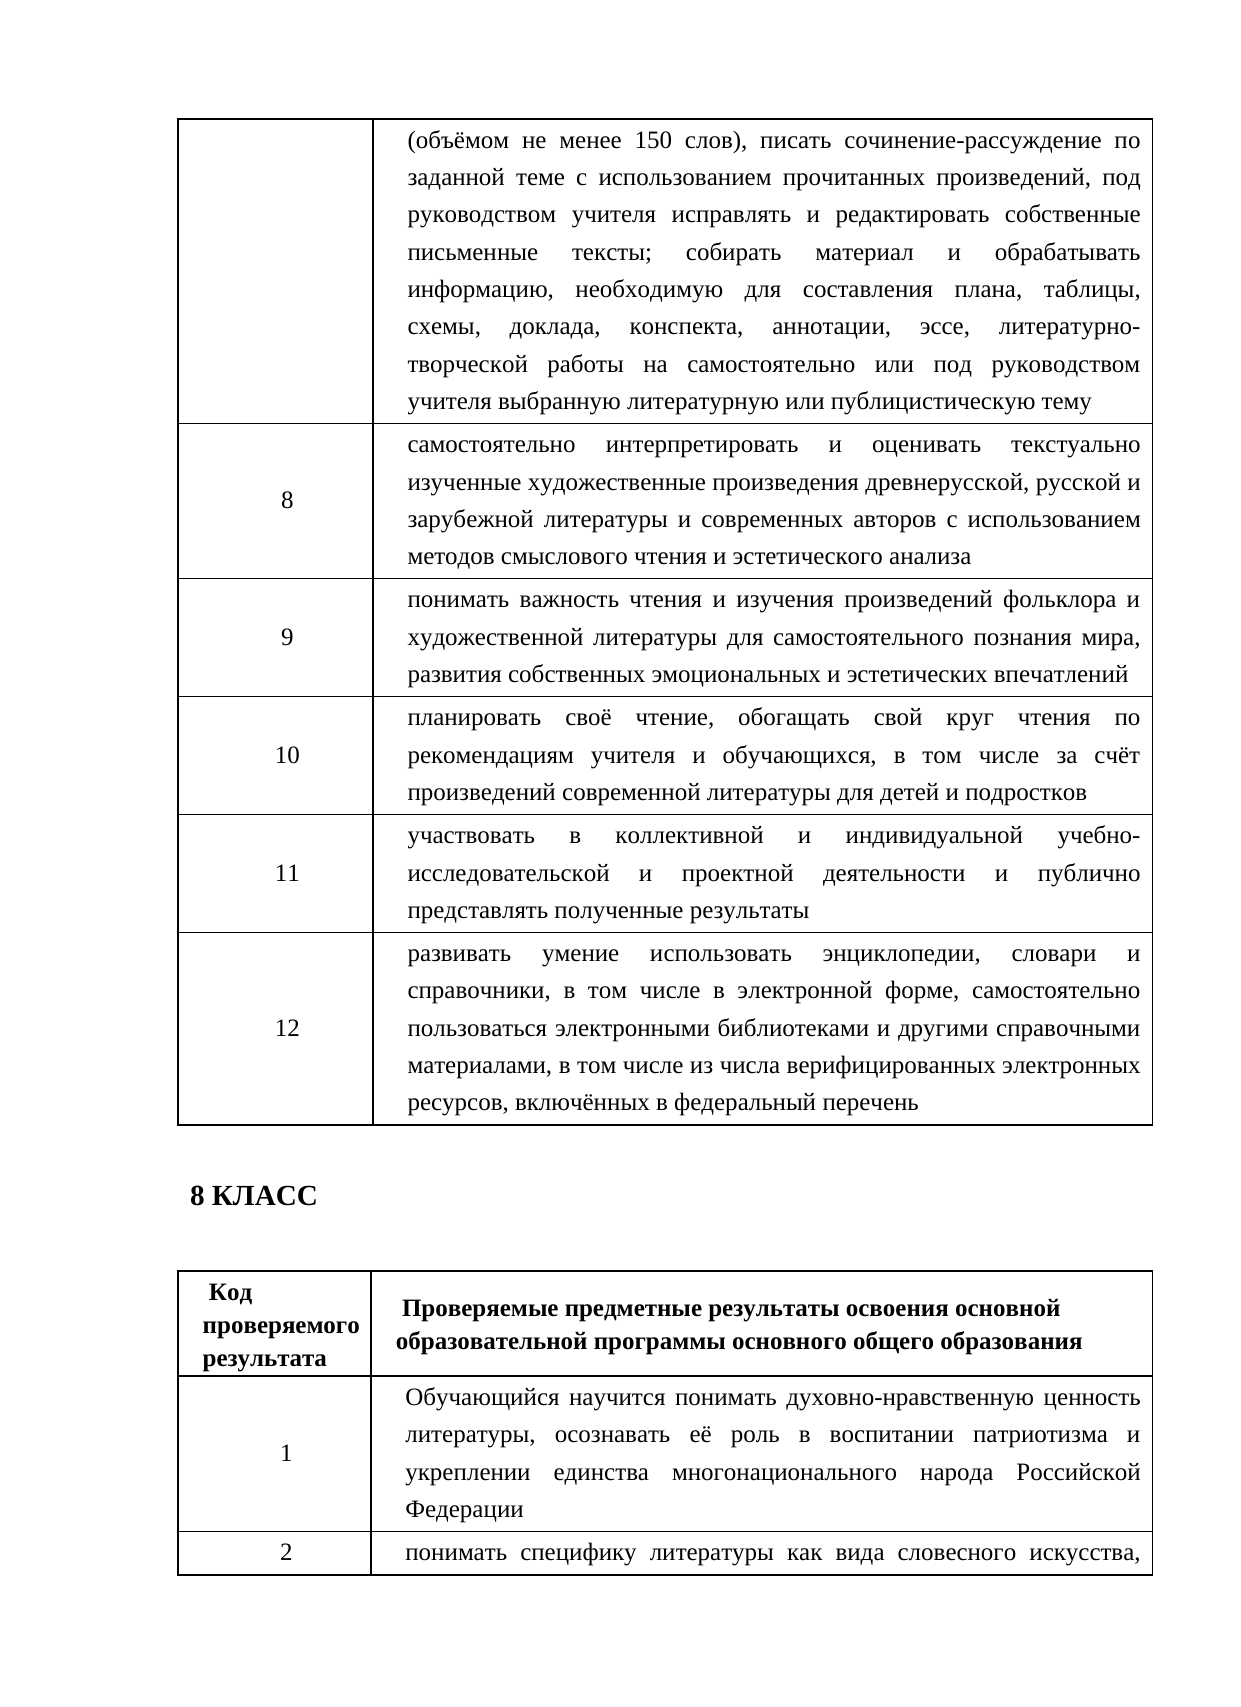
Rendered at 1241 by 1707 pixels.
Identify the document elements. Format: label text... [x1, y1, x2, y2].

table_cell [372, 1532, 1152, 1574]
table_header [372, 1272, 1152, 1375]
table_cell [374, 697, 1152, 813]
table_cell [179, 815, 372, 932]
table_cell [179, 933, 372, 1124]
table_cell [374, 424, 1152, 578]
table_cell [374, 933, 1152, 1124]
text 8 КЛАСС [190, 1178, 1152, 1212]
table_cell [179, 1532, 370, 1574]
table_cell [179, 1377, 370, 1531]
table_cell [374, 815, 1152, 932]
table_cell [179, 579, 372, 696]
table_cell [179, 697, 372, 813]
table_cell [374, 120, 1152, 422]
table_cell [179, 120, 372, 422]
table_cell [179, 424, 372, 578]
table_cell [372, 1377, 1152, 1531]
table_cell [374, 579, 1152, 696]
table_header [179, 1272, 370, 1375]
